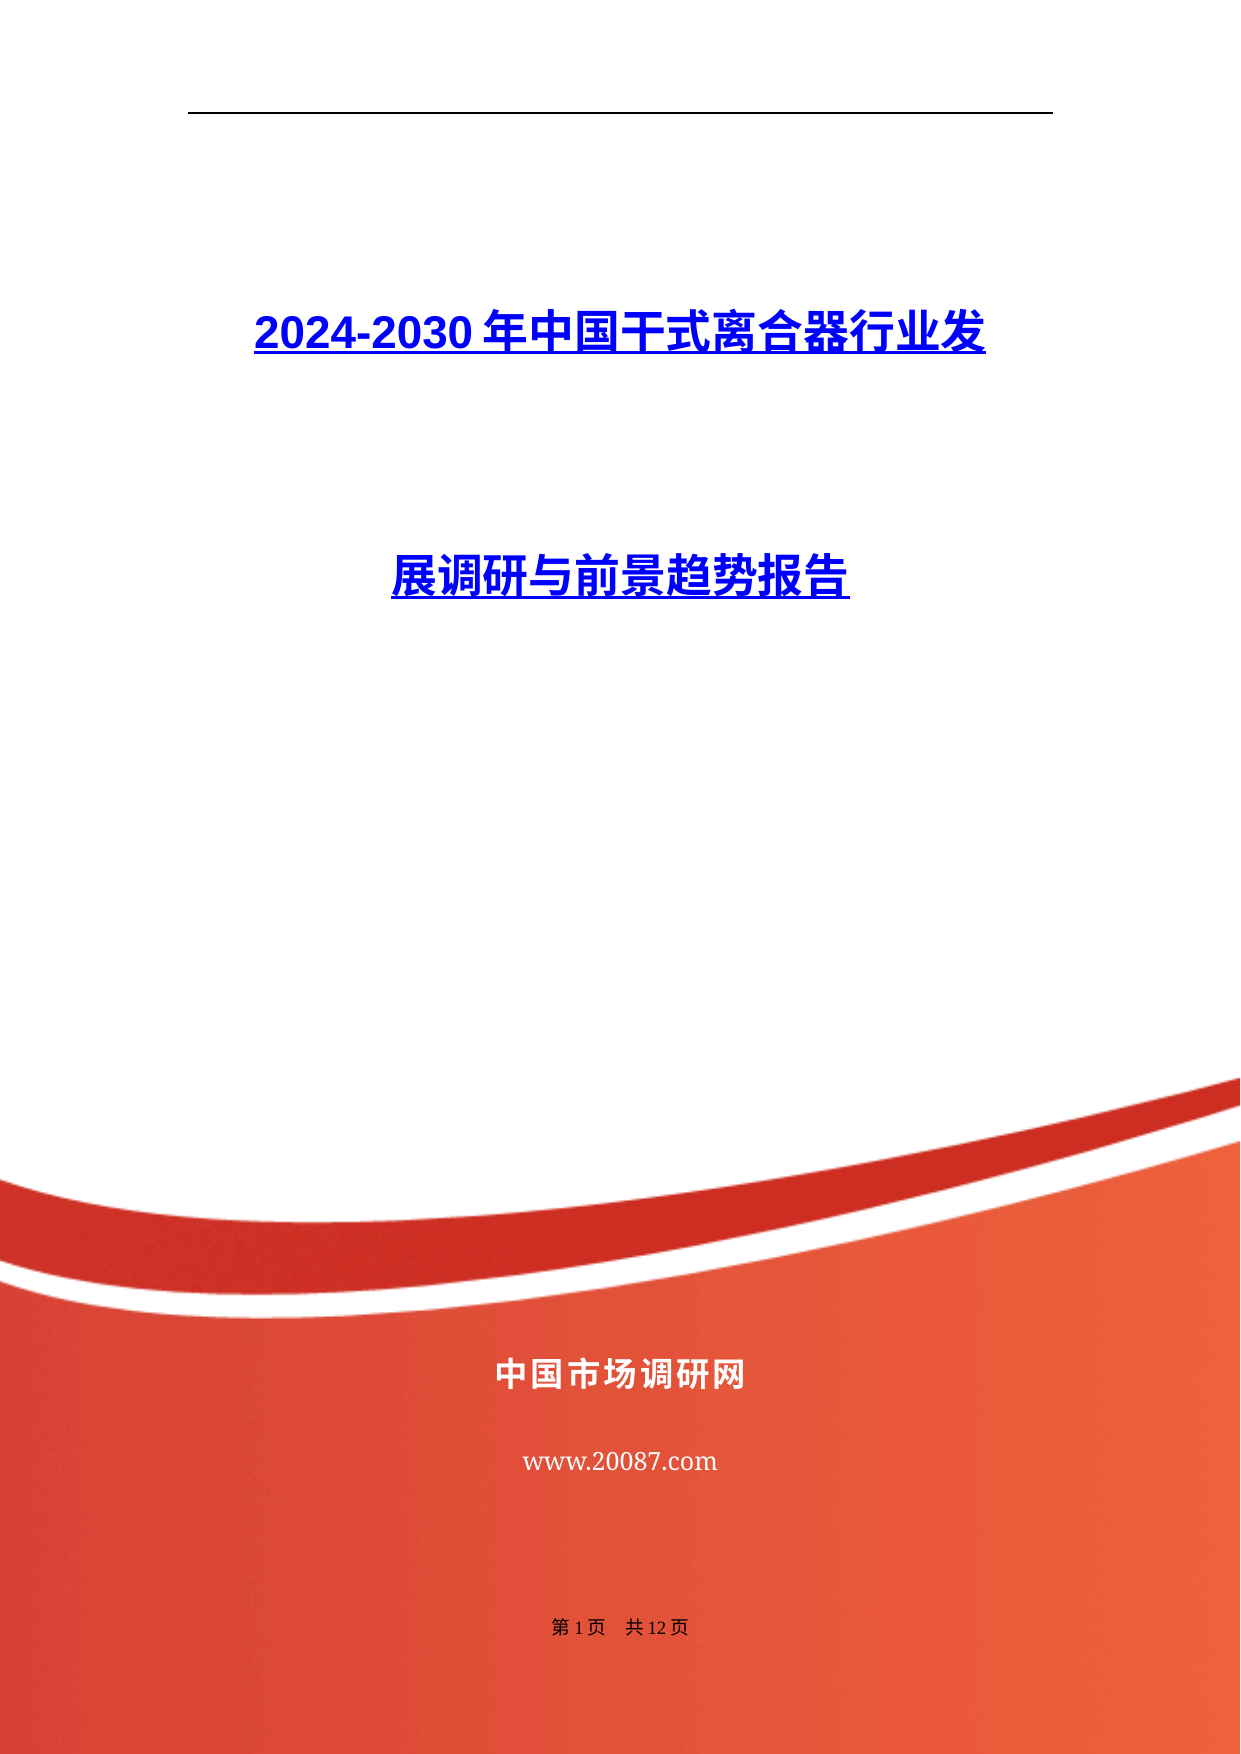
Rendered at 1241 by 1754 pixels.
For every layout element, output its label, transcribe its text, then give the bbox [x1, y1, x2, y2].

subtitle 中国市场调研网 [187, 1339, 1053, 1404]
text www.20087.com [187, 1428, 1053, 1493]
table_header 2024-2030年中国干式离合器行业发展调研与前景趋势报告 [188, 207, 1053, 773]
picture [0, 1006, 1241, 1754]
